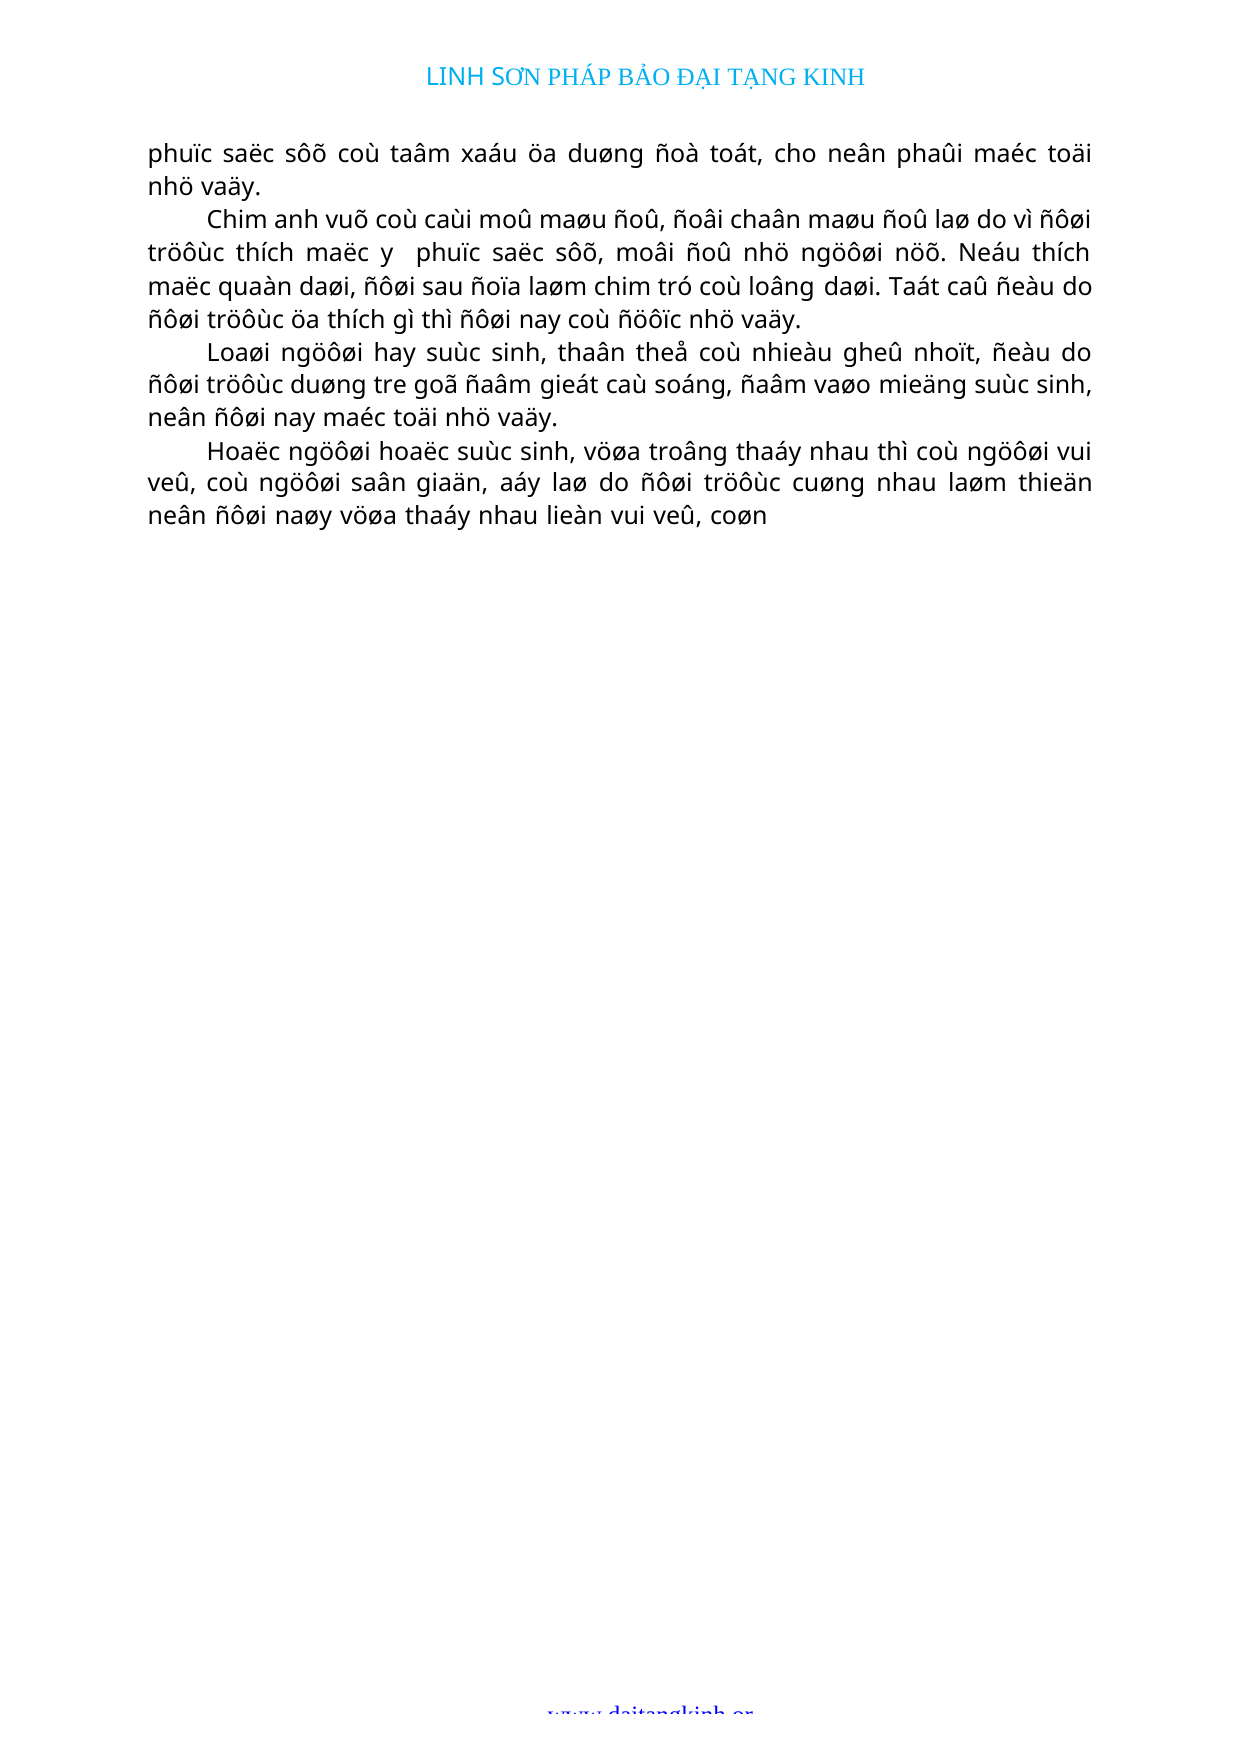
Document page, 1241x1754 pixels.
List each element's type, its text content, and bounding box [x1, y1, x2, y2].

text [147, 135, 1093, 202]
text Chim anh vuõ coù caùi moû maøu ñoû, ñoâi chaân maøu ñoû laø do vì ñôøi tröôùc thích maëc y phuïc saëc sôõ, moâi ñoû nhö ngöôøi nöõ. Neáu thích maëc quaàn daøi, ñôøi sau ñoïa laøm chim tró coù loâng daøi. Taát caû ñeàu do ñôøi tröôùc öa thích gì thì ñôøi nay coù ñöôïc nhö vaäy. [147, 202, 1093, 336]
text Loaøi ngöôøi hay suùc sinh, thaân theå coù nhieàu gheû nhoït, ñeàu do ñôøi tröôùc duøng tre goã ñaâm gieát caù soáng, ñaâm vaøo mieäng suùc sinh, neân ñôøi nay maéc toäi nhö vaäy. [147, 336, 1093, 434]
text Hoaëc ngöôøi hoaëc suùc sinh, vöøa troâng thaáy nhau thì coù ngöôøi vui veû, coù ngöôøi saân giaän, aáy laø do ñôøi tröôùc cuøng nhau laøm thieän neân ñôøi naøy vöøa thaáy nhau lieàn vui veû, coøn [147, 434, 1093, 532]
